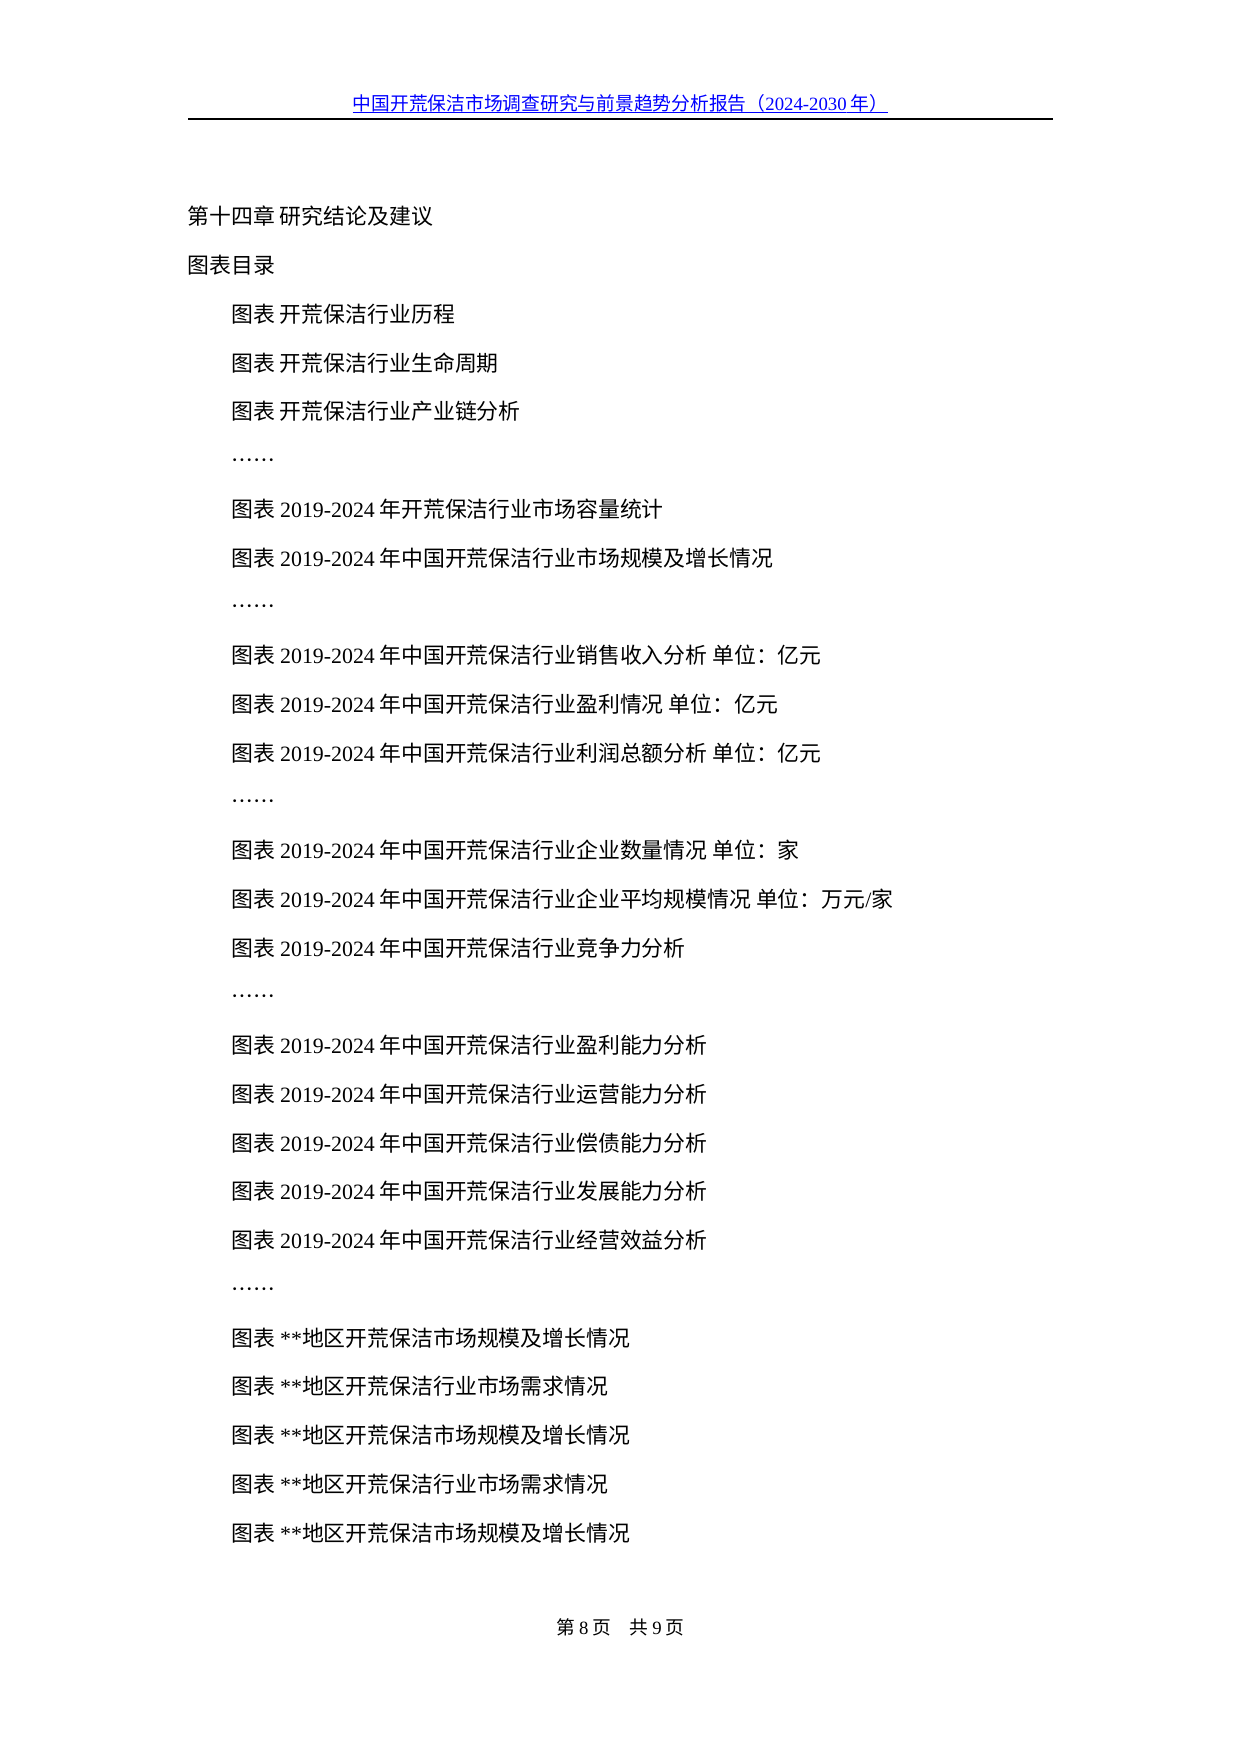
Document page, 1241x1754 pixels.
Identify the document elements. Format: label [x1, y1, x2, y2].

text [187, 150, 1053, 1548]
